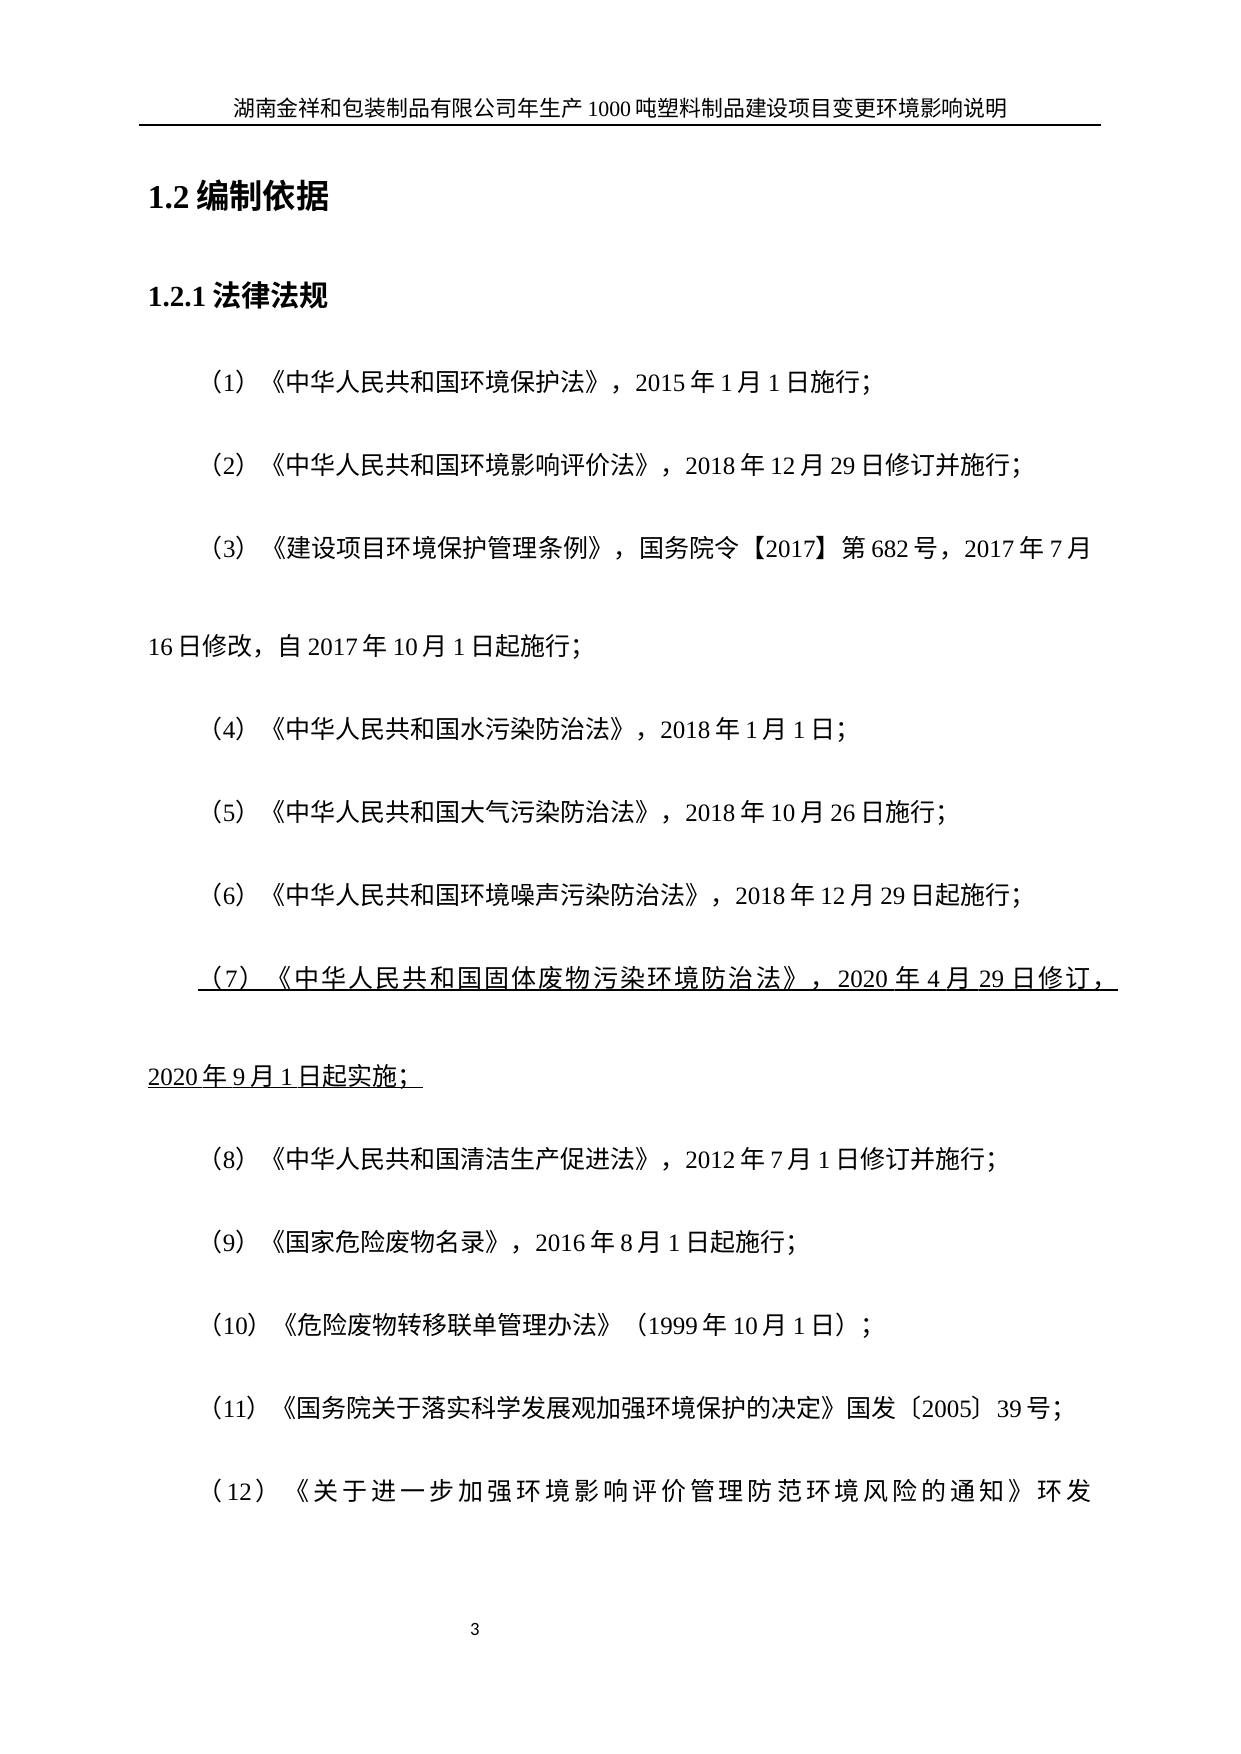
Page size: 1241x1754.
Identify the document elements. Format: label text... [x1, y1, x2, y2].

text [148, 1457, 1093, 1522]
subtitle 1.2编制依据 [148, 162, 1093, 227]
text （1）《中华人民共和国环境保护法》，2015年1月1日施行； [148, 348, 1093, 413]
text （6）《中华人民共和国环境噪声污染防治法》，2018年12月29日起施行； [148, 861, 1093, 926]
text （9）《国家危险废物名录》，2016年8月1日起施行； [148, 1208, 1093, 1273]
text （10）《危险废物转移联单管理办法》（1999年10月1日）； [148, 1291, 1093, 1356]
text （8）《中华人民共和国清洁生产促进法》，2012年7月1日修订并施行； [148, 1125, 1093, 1190]
text （4）《中华人民共和国水污染防治法》，2018年1月1日； [148, 695, 1093, 760]
text （2）《中华人民共和国环境影响评价法》，2018年12月29日修订并施行； [148, 431, 1093, 496]
text （7）《中华人民共和国固体废物污染环境防治法》，2020年4月29日修订，2020年9月1日起实施； [148, 944, 1093, 1107]
text （5）《中华人民共和国大气污染防治法》，2018年10月26日施行； [148, 778, 1093, 843]
text （11）《国务院关于落实科学发展观加强环境保护的决定》国发〔2005〕39号； [148, 1374, 1093, 1439]
text （3）《建设项目环境保护管理条例》，国务院令【2017】第682号，2017年7月16日修改，自2017年10月1日起施行； [148, 514, 1093, 677]
subtitle 1.2.1法律法规 [148, 262, 1093, 327]
